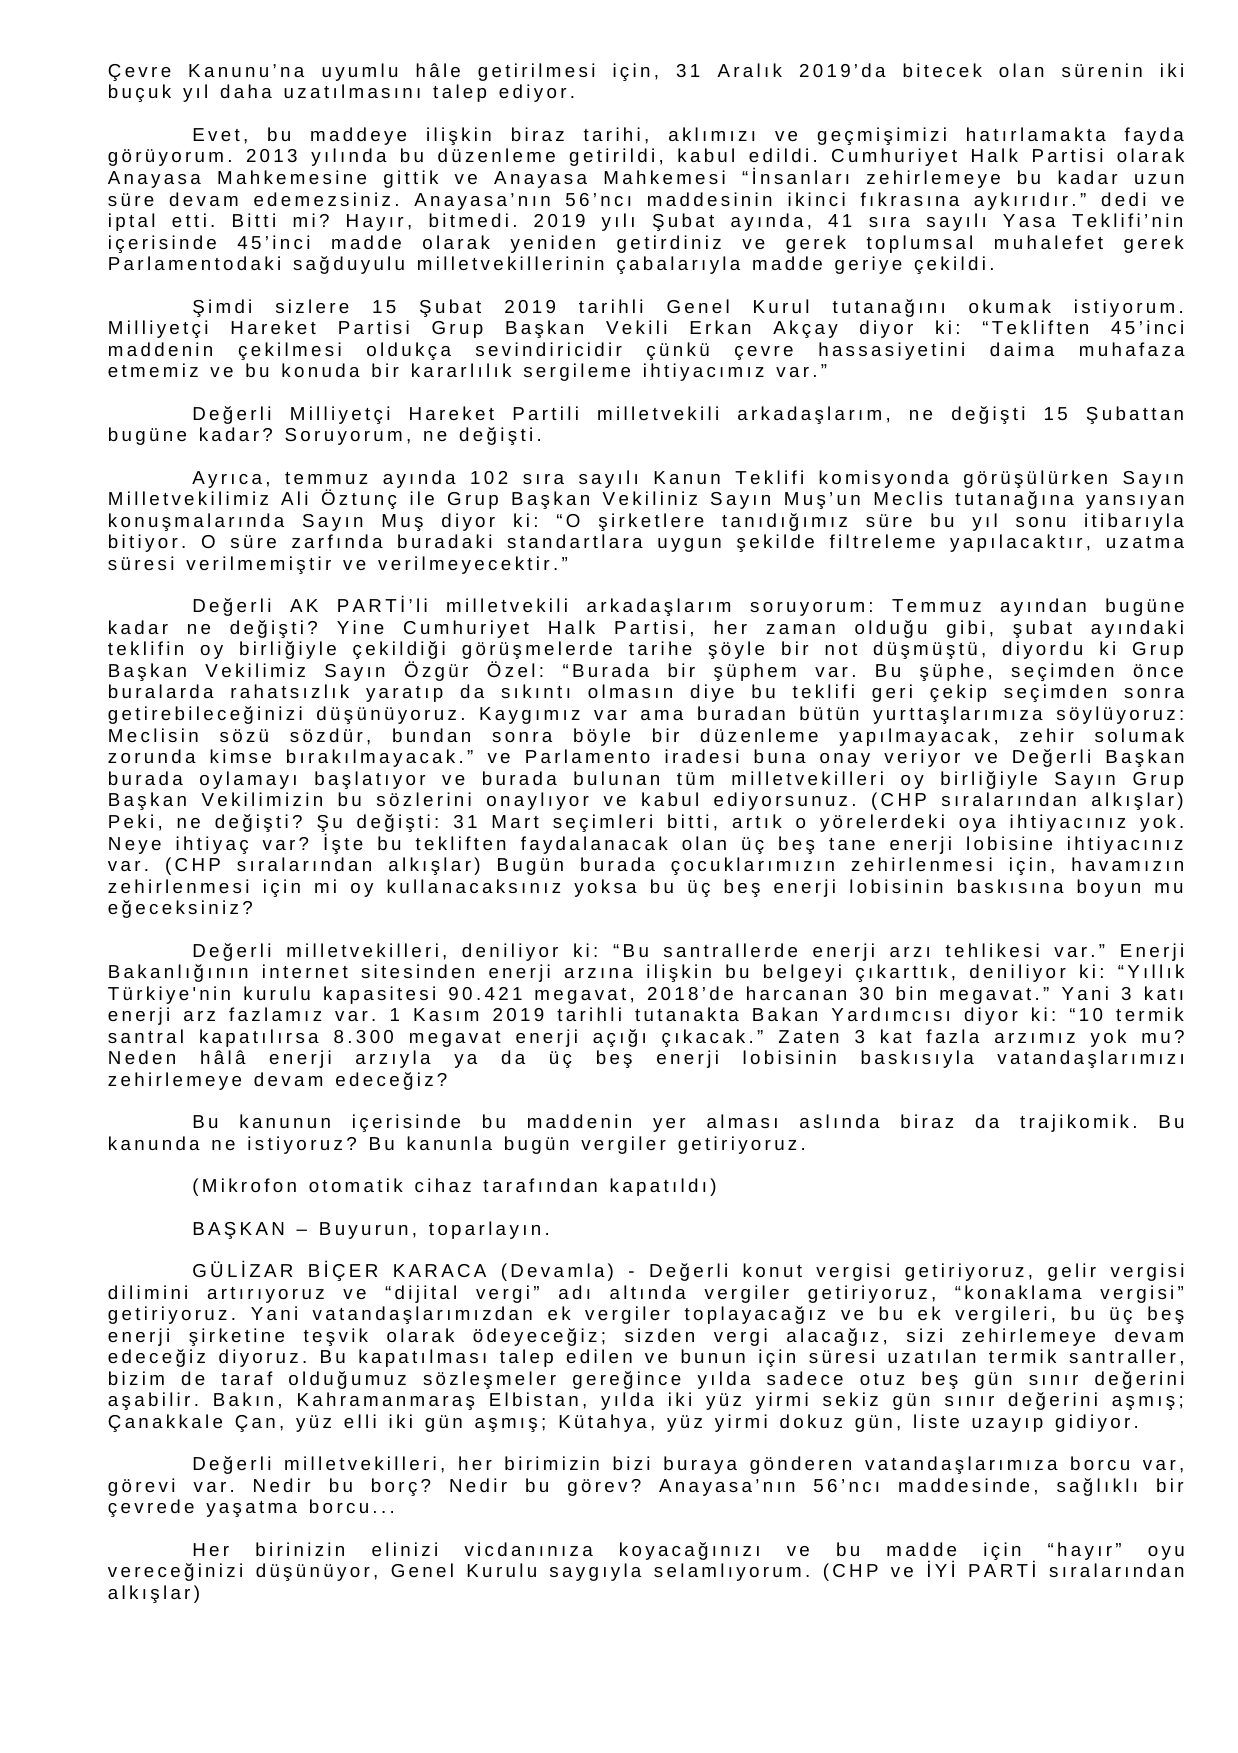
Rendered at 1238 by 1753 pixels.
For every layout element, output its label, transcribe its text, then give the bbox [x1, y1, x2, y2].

text BAŞKAN – Buyurun, toparlayın. [108, 1217, 1186, 1239]
text Evet, bu maddeye ilişkin biraz tarihi, aklımızı ve geçmişimizi hatırlamakta fayda görüyorum. 2013 yılında bu düzenleme getirildi, kabul edildi. Cumhuriyet Halk Partisi olarak Anayasa Mahkemesine gittik ve Anayasa Mahkemesi “İnsanları zehirlemeye bu kadar uzun süre devam edemezsiniz. Anayasa’nın 56’ncı maddesinin ikinci fıkrasına aykırıdır.” dedi ve iptal etti. Bitti mi? Hayır, bitmedi. 2019 yılı Şubat ayında, 41 sıra sayılı Yasa Teklifi’nin içerisinde 45’inci madde olarak yeniden getirdiniz ve gerek toplumsal muhalefet gerek Parlamentodaki sağduyulu milletvekillerinin çabalarıyla madde geriye çekildi. [108, 124, 1186, 274]
text Değerli Milliyetçi Hareket Partili milletvekili arkadaşlarım, ne değişti 15 Şubattan bugüne kadar? Soruyorum, ne değişti. [108, 402, 1186, 446]
text Bu kanunun içerisinde bu maddenin yer alması aslında biraz da trajikomik. Bu kanunda ne istiyoruz? Bu kanunla bugün vergiler getiriyoruz. [108, 1111, 1186, 1154]
text (Mikrofon otomatik cihaz tarafından kapatıldı) [108, 1175, 1186, 1197]
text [108, 60, 1186, 103]
text Değerli AK PARTİ’li milletvekili arkadaşlarım soruyorum: Temmuz ayından bugüne kadar ne değişti? Yine Cumhuriyet Halk Partisi, her zaman olduğu gibi, şubat ayındaki teklifin oy birliğiyle çekildiği görüşmelerde tarihe şöyle bir not düşmüştü, diyordu ki Grup Başkan Vekilimiz Sayın Özgür Özel: “Burada bir şüphem var. Bu şüphe, seçimden önce buralarda rahatsızlık yaratıp da sıkıntı olmasın diye bu teklifi geri çekip seçimden sonra getirebileceğinizi düşünüyoruz. Kaygımız var ama buradan bütün yurttaşlarımıza söylüyoruz: Meclisin sözü sözdür, bundan sonra böyle bir düzenleme yapılmayacak, zehir solumak zorunda kimse bırakılmayacak.” ve Parlamento iradesi buna onay veriyor ve Değerli Başkan burada oylamayı başlatıyor ve burada bulunan tüm milletvekilleri oy birliğiyle Sayın Grup Başkan Vekilimizin bu sözlerini onaylıyor ve kabul ediyorsunuz. (CHP sıralarından alkışlar) Peki, ne değişti? Şu değişti: 31 Mart seçimleri bitti, artık o yörelerdeki oya ihtiyacınız yok. Neye ihtiyaç var? İşte bu tekliften faydalanacak olan üç beş tane enerji lobisine ihtiyacınız var. (CHP sıralarından alkışlar) Bugün burada çocuklarımızın zehirlenmesi için, havamızın zehirlenmesi için mi oy kullanacaksınız yoksa bu üç beş enerji lobisinin baskısına boyun mu eğeceksiniz? [108, 595, 1186, 918]
text Her birinizin elinizi vicdanınıza koyacağınızı ve bu madde için “hayır” oyu vereceğinizi düşünüyor, Genel Kurulu saygıyla selamlıyorum. (CHP ve İYİ PARTİ sıralarından alkışlar) [108, 1539, 1186, 1603]
text Ayrıca, temmuz ayında 102 sıra sayılı Kanun Teklifi komisyonda görüşülürken Sayın Milletvekilimiz Ali Öztunç ile Grup Başkan Vekiliniz Sayın Muş’un Meclis tutanağına yansıyan konuşmalarında Sayın Muş diyor ki: “O şirketlere tanıdığımız süre bu yıl sonu itibarıyla bitiyor. O süre zarfında buradaki standartlara uygun şekilde filtreleme yapılacaktır, uzatma süresi verilmemiştir ve verilmeyecektir.” [108, 466, 1186, 574]
text Değerli milletvekilleri, deniliyor ki: “Bu santrallerde enerji arzı tehlikesi var.” Enerji Bakanlığının internet sitesinden enerji arzına ilişkin bu belgeyi çıkarttık, deniliyor ki: “Yıllık Türkiye'nin kurulu kapasitesi 90.421 megavat, 2018’de harcanan 30 bin megavat.” Yani 3 katı enerji arz fazlamız var. 1 Kasım 2019 tarihli tutanakta Bakan Yardımcısı diyor ki: “10 termik santral kapatılırsa 8.300 megavat enerji açığı çıkacak.” Zaten 3 kat fazla arzımız yok mu? Neden hâlâ enerji arzıyla ya da üç beş enerji lobisinin baskısıyla vatandaşlarımızı zehirlemeye devam edeceğiz? [108, 939, 1186, 1090]
text GÜLİZAR BİÇER KARACA (Devamla) - Değerli konut vergisi getiriyoruz, gelir vergisi dilimini artırıyoruz ve “dijital vergi” adı altında vergiler getiriyoruz, “konaklama vergisi” getiriyoruz. Yani vatandaşlarımızdan ek vergiler toplayacağız ve bu ek vergileri, bu üç beş enerji şirketine teşvik olarak ödeyeceğiz; sizden vergi alacağız, sizi zehirlemeye devam edeceğiz diyoruz. Bu kapatılması talep edilen ve bunun için süresi uzatılan termik santraller, bizim de taraf olduğumuz sözleşmeler gereğince yılda sadece otuz beş gün sınır değerini aşabilir. Bakın, Kahramanmaraş Elbistan, yılda iki yüz yirmi sekiz gün sınır değerini aşmış; Çanakkale Çan, yüz elli iki gün aşmış; Kütahya, yüz yirmi dokuz gün, liste uzayıp gidiyor. [108, 1260, 1186, 1432]
text Şimdi sizlere 15 Şubat 2019 tarihli Genel Kurul tutanağını okumak istiyorum. Milliyetçi Hareket Partisi Grup Başkan Vekili Erkan Akçay diyor ki: “Tekliften 45’inci maddenin çekilmesi oldukça sevindiricidir çünkü çevre hassasiyetini daima muhafaza etmemiz ve bu konuda bir kararlılık sergileme ihtiyacımız var.” [108, 295, 1186, 382]
text Değerli milletvekilleri, her birimizin bizi buraya gönderen vatandaşlarımıza borcu var, görevi var. Nedir bu borç? Nedir bu görev? Anayasa’nın 56’ncı maddesinde, sağlıklı bir çevrede yaşatma borcu... [108, 1453, 1186, 1518]
